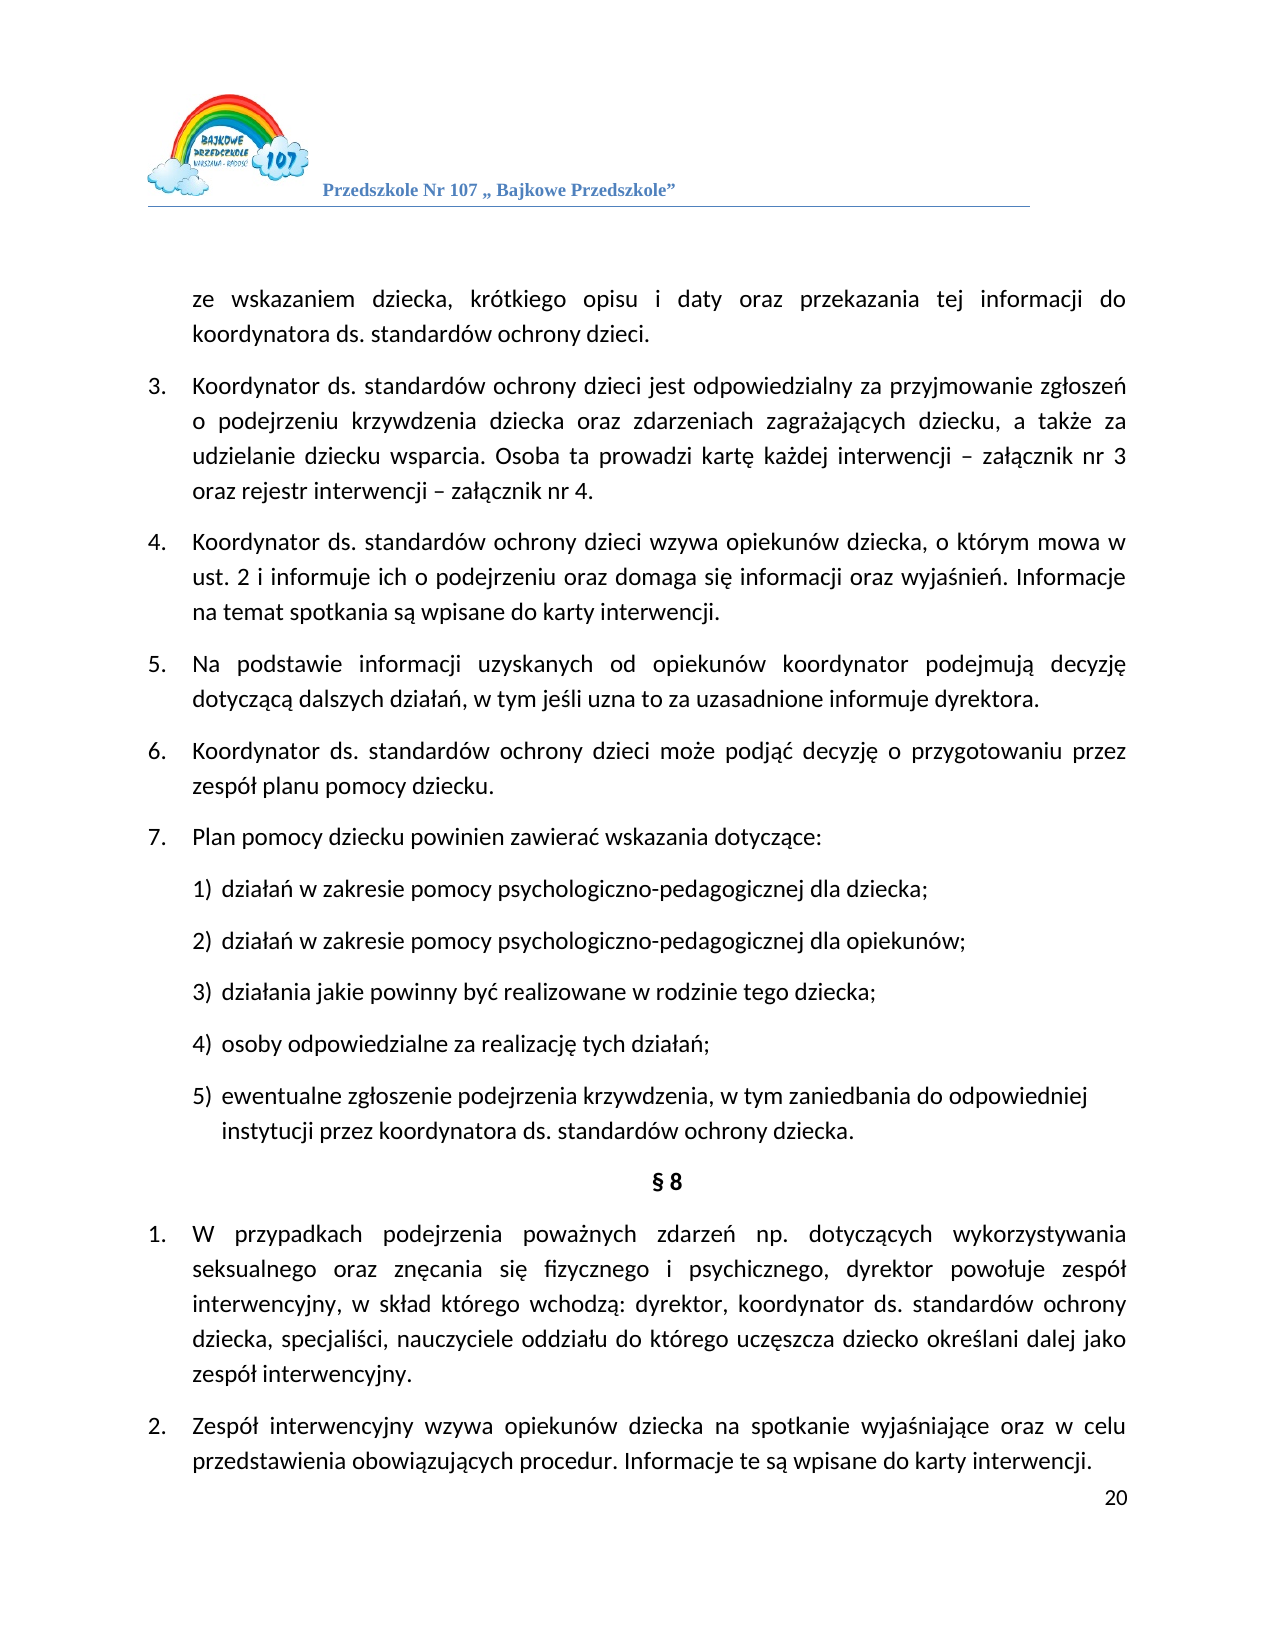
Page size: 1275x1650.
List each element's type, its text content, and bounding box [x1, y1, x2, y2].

list działań w zakresie pomocy psychologiczno-pedagogicznej dla opiekunów; [192, 925, 1127, 955]
list osoby odpowiedzialne za realizację tych działań; [192, 1028, 1127, 1059]
picture [147, 94, 309, 196]
list Koordynator ds. standardów ochrony dzieci może podjąć decyzję o przygotowaniu przez zespół planu pomocy dziecku. [148, 735, 1127, 800]
list działania jakie powinny być realizowane w rodzinie tego dziecka; [192, 977, 1127, 1007]
list ewentualne zgłoszenie podejrzenia krzywdzenia, w tym zaniedbania do odpowiedniej instytucji przez koordynatora ds. standardów ochrony dziecka. [192, 1080, 1127, 1145]
list Zespół interwencyjny wzywa opiekunów dziecka na spotkanie wyjaśniające oraz w celu przedstawienia obowiązujących procedur. Informacje te są wpisane do karty interwencji. [148, 1410, 1127, 1475]
text § 8 [148, 1167, 1127, 1197]
list Plan pomocy dziecku powinien zawierać wskazania dotyczące: [148, 822, 1127, 852]
list Koordynator ds. standardów ochrony dzieci wzywa opiekunów dziecka, o którym mowa w ust. 2 i informuje ich o podejrzeniu oraz domaga się informacji oraz wyjaśnień. Informacje na temat spotkania są wpisane do karty interwencji. [148, 527, 1127, 627]
list Koordynator ds. standardów ochrony dzieci jest odpowiedzialny za przyjmowanie zgłoszeń o podejrzeniu krzywdzenia dziecka oraz zdarzeniach zagrażających dziecku, a także za udzielanie dziecku wsparcia. Osoba ta prowadzi kartę każdej interwencji – załącznik nr 3 oraz rejestr interwencji – załącznik nr 4. [148, 370, 1127, 505]
list Na podstawie informacji uzyskanych od opiekunów koordynator podejmują decyzję dotyczącą dalszych działań, w tym jeśli uzna to za uzasadnione informuje dyrektora. [148, 648, 1127, 714]
list W przypadkach podejrzenia poważnych zdarzeń np. dotyczących wykorzystywania seksualnego oraz znęcania się fizycznego i psychicznego, dyrektor powołuje zespół interwencyjny, w skład którego wchodzą: dyrektor, koordynator ds. standardów ochrony dziecka, specjaliści, nauczyciele oddziału do którego uczęszcza dziecko określani dalej jako zespół interwencyjny. [148, 1218, 1127, 1389]
list działań w zakresie pomocy psychologiczno-pedagogicznej dla dziecka; [192, 873, 1127, 904]
